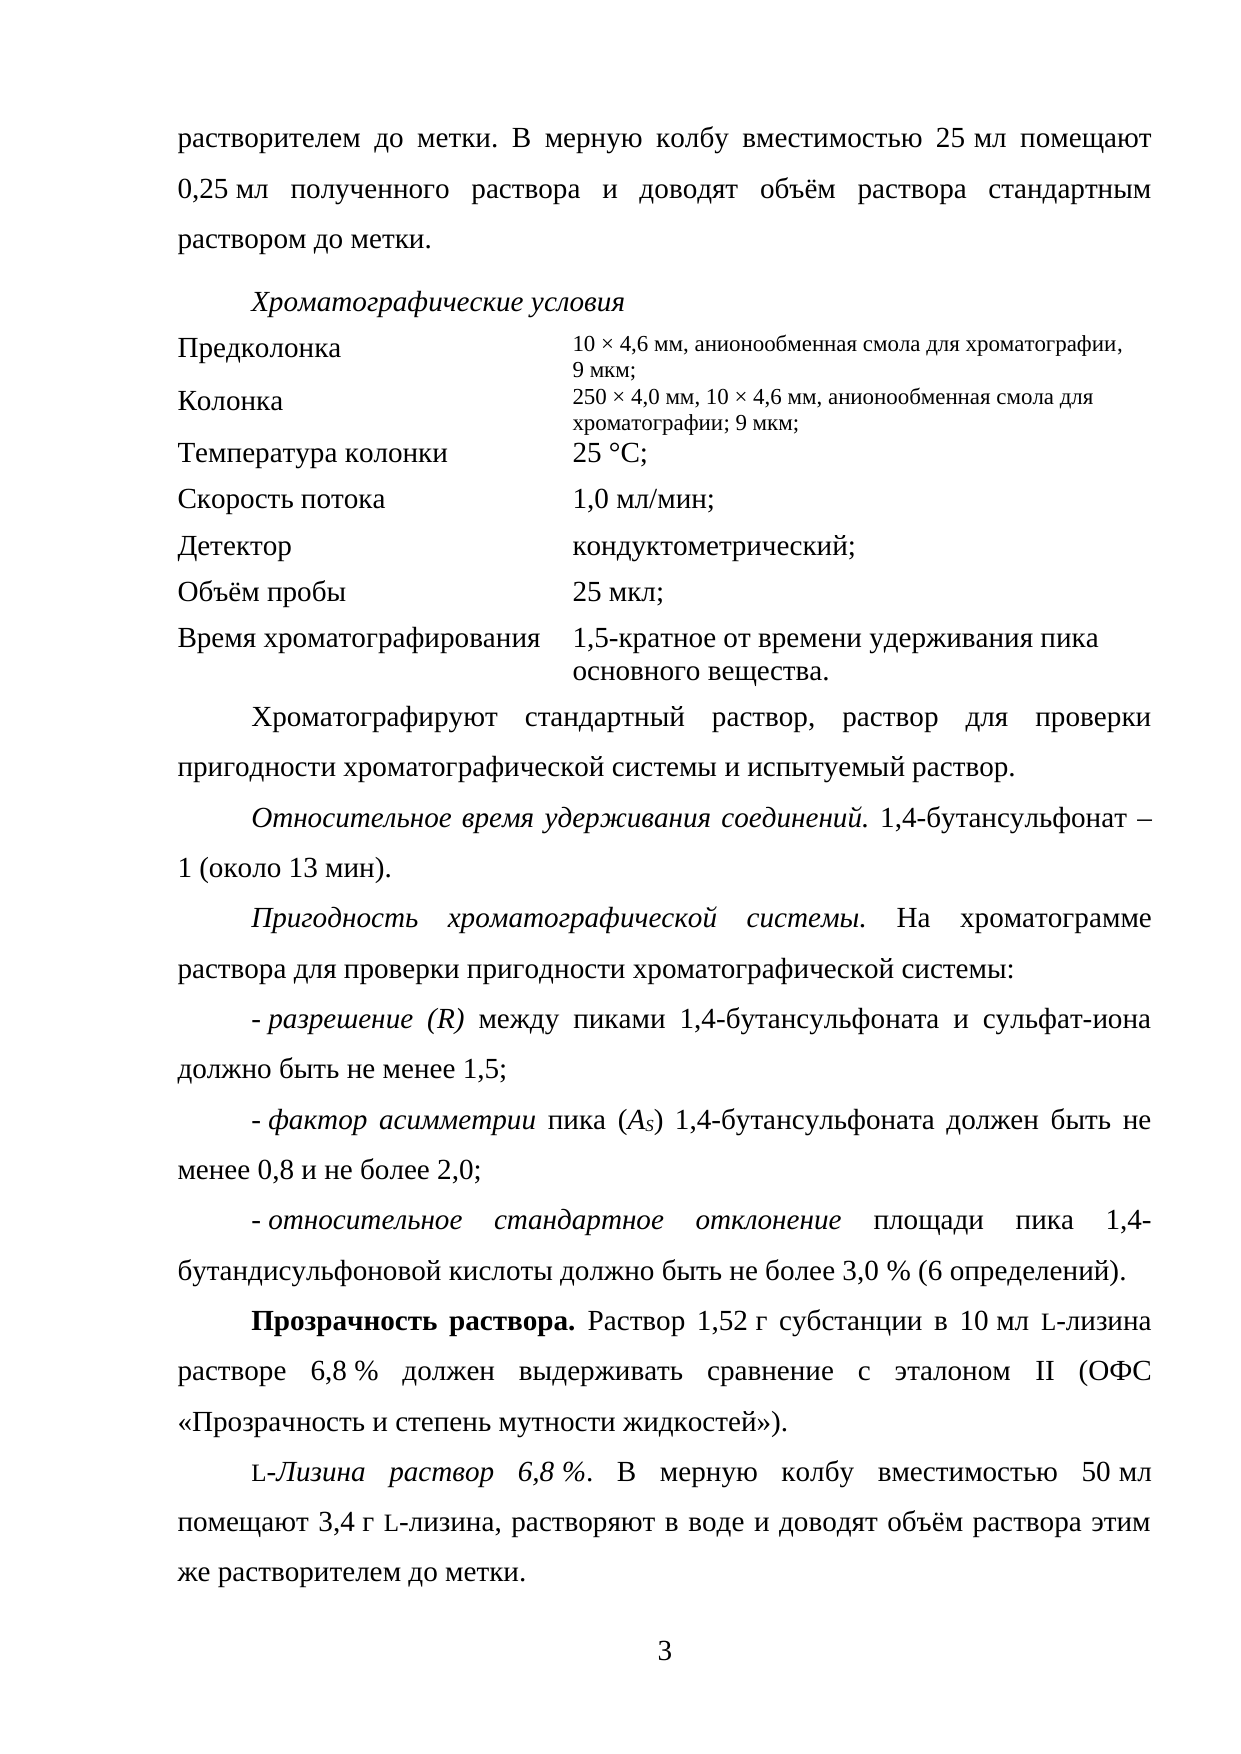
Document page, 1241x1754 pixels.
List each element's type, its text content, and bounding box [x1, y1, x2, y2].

table_cell 250 × 4,0 мм, 10 × 4,6 мм, анионообменная смола для хроматографии; 9 мкм; [561, 383, 1163, 436]
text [177, 121, 1152, 255]
table_cell Температура колонки [166, 436, 561, 482]
table_header Предколонка [166, 330, 561, 383]
text - фактор асимметрии пика (AS) 1,4-бутансульфоната должен быть не менее 0,8 и не более 2,0; [177, 1102, 1152, 1186]
table_cell Колонка [166, 383, 561, 436]
table_header 10 × 4,6 мм, анионообменная смола для хроматографии, 9 мкм; [561, 330, 1163, 383]
table_cell Время хроматографирования [166, 620, 561, 699]
text Относительное время удерживания соединений. 1,4-бутансульфонат – 1 (около 13 мин). [177, 800, 1152, 884]
text Прозрачность раствора. Раствор 1,52 г субстанции в 10 мл L-лизина растворе 6,8 % должен выдерживать сравнение с эталоном II (ОФС «Прозрачность и степень мутности жидкостей»). [177, 1303, 1152, 1437]
table_cell 1,5-кратное от времени удерживания пика основного вещества. [561, 620, 1163, 699]
table_cell 25 мкл; [561, 574, 1163, 620]
text Хроматографические условия [177, 284, 1152, 318]
table_cell кондуктометрический; [561, 528, 1163, 574]
text Хроматографируют стандартный раствор, раствор для проверки пригодности хроматографической системы и испытуемый раствор. [177, 699, 1152, 783]
text L-Лизина раствор 6,8 %. В мерную колбу вместимостью 50 мл помещают 3,4 г L-лизина, растворяют в воде и доводят объём раствора этим же растворителем до метки. [177, 1454, 1152, 1588]
text - разрешение (R) между пиками 1,4-бутансульфоната и сульфат-иона должно быть не менее 1,5; [177, 1001, 1152, 1085]
table_cell 1,0 мл/мин; [561, 482, 1163, 528]
table_cell 25 °С; [561, 436, 1163, 482]
table_cell Объём пробы [166, 574, 561, 620]
text - относительное стандартное отклонение площади пика 1,4-бутандисульфоновой кислоты должно быть не более 3,0 % (6 определений). [177, 1202, 1152, 1286]
table_cell Скорость потока [166, 482, 561, 528]
table_cell Детектор [166, 528, 561, 574]
text Пригодность хроматографической системы. На хроматограмме раствора для проверки пригодности хроматографической системы: [177, 901, 1152, 984]
